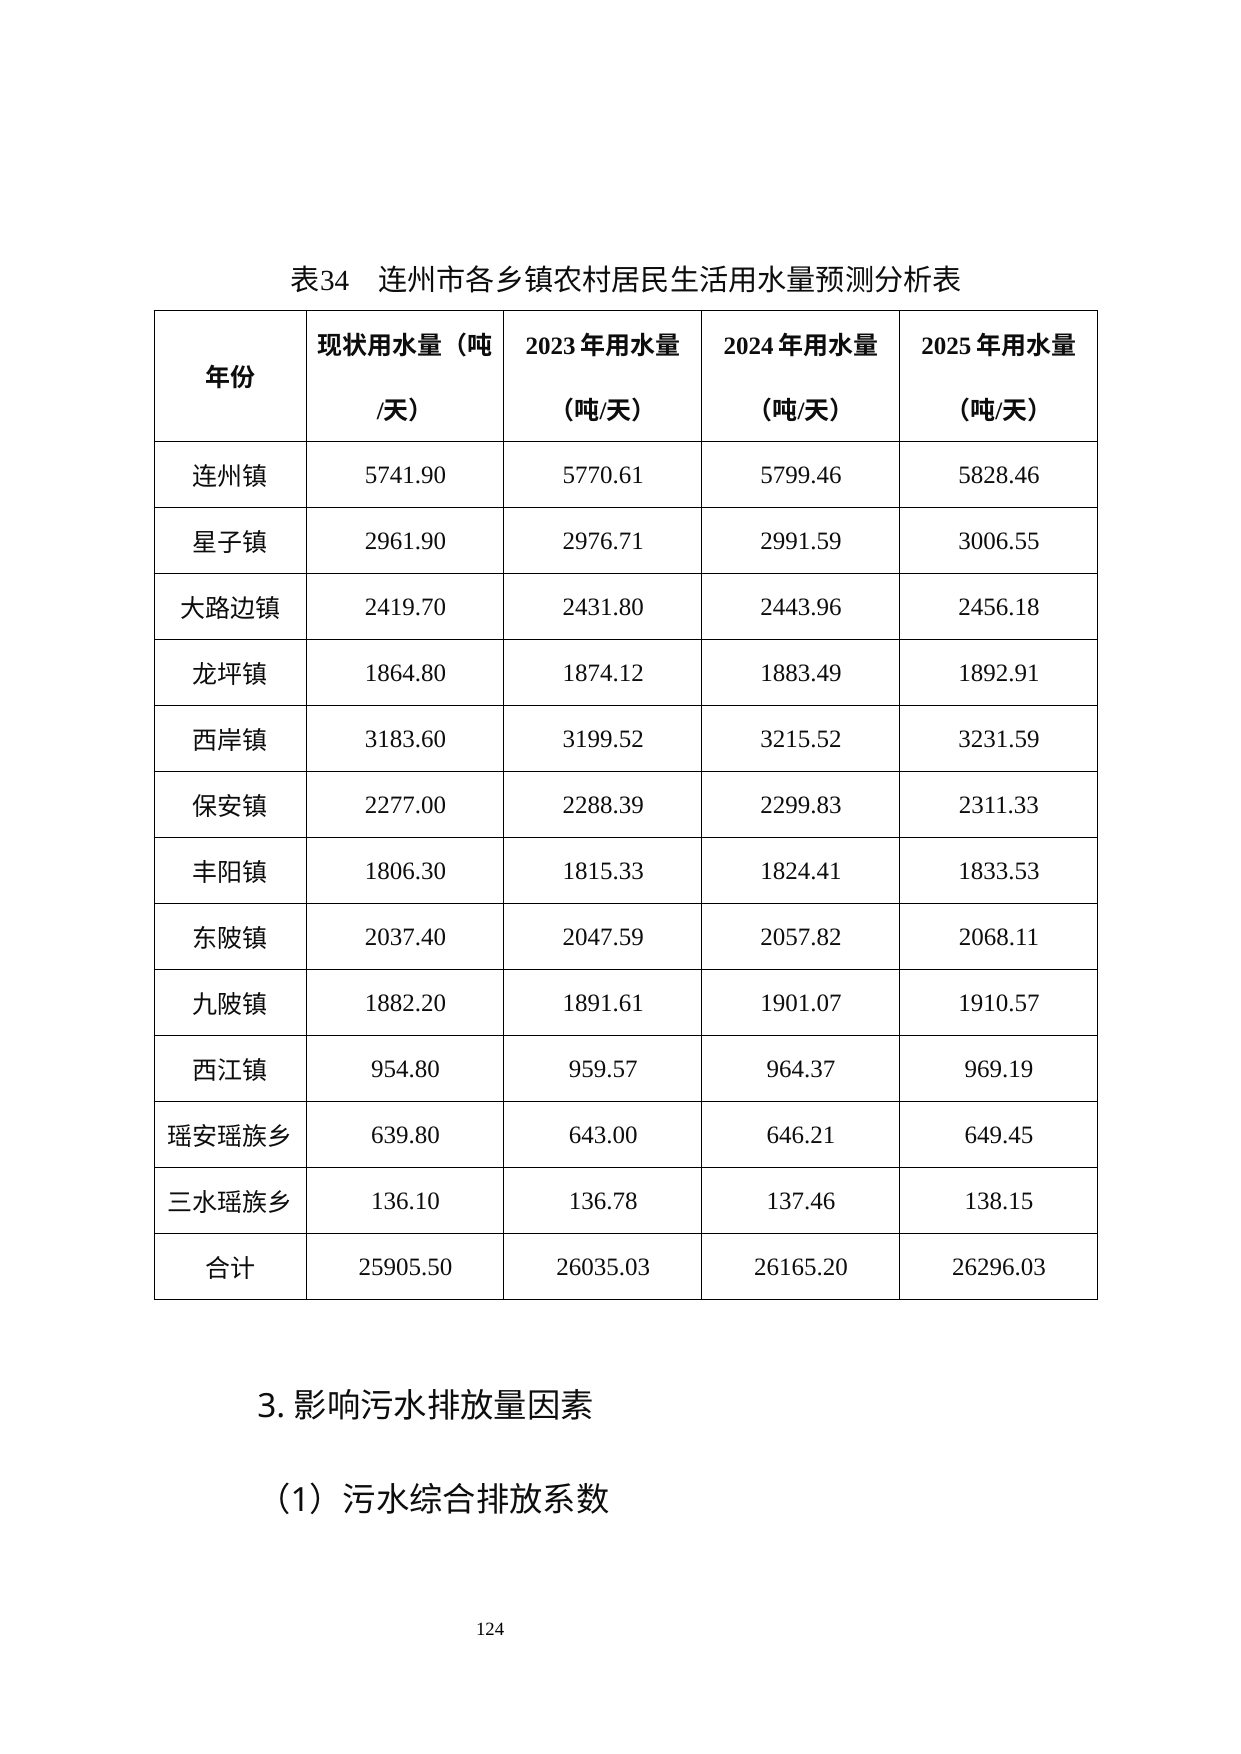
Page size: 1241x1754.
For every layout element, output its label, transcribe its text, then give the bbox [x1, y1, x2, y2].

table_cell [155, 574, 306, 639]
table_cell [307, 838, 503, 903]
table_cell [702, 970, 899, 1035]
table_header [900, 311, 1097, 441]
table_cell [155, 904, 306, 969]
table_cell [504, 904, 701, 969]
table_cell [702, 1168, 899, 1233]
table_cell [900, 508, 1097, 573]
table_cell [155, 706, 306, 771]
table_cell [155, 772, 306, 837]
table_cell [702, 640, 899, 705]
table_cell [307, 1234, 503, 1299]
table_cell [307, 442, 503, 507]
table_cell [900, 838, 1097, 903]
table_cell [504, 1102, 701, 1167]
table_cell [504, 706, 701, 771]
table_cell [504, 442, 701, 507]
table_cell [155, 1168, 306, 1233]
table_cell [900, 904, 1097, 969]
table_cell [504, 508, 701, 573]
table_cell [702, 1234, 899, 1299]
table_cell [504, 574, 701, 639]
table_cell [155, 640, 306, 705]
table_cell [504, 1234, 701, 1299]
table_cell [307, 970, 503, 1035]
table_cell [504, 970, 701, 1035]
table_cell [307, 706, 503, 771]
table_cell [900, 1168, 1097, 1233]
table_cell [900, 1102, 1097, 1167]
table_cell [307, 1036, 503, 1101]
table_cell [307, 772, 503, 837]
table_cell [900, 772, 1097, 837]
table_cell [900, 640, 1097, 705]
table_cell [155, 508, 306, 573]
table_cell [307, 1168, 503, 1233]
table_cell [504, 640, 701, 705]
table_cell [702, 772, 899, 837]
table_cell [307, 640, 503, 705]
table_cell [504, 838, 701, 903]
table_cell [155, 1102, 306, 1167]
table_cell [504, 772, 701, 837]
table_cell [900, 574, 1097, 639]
subtitle 3. 影响污水排放量因素 [165, 1371, 1087, 1436]
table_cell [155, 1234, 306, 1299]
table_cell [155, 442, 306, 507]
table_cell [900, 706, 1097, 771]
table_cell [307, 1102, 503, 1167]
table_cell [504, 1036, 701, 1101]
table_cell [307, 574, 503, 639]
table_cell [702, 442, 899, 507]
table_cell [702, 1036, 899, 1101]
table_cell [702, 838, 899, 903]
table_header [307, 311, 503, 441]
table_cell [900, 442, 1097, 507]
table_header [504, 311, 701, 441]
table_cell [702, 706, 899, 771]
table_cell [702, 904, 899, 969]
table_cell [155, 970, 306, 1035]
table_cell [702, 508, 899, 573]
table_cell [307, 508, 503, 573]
text 连州市各乡镇农村居民生活用水量预测分析表 [165, 245, 1087, 310]
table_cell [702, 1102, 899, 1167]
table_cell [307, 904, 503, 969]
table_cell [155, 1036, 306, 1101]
text （1）污水综合排放系数 [165, 1465, 1087, 1530]
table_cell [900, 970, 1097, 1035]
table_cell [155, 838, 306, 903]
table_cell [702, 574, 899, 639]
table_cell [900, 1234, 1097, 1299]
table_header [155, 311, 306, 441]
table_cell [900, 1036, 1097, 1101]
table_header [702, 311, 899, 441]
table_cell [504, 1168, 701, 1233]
